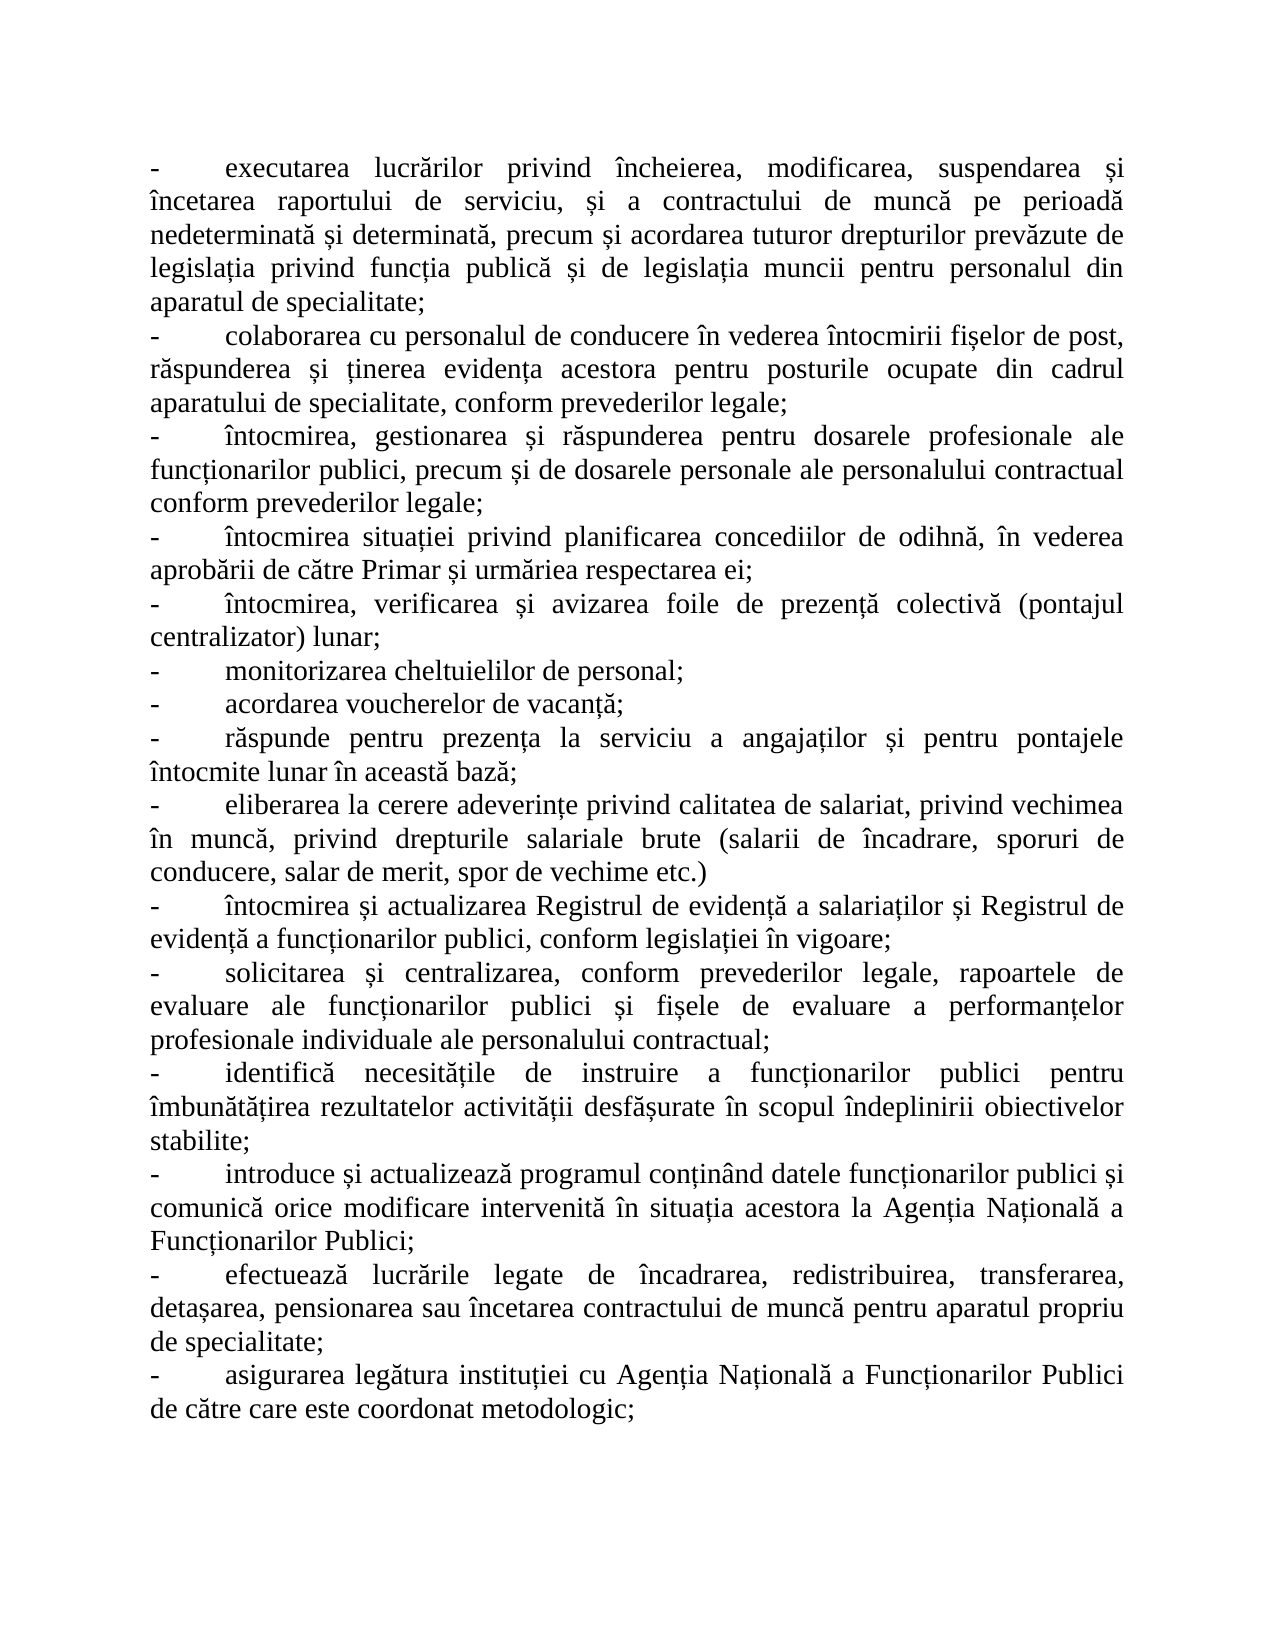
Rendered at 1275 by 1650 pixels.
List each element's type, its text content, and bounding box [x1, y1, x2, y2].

text - întocmirea situației privind planificarea concediilor de odihnă, în vederea aprobării de către Primar și urmăriea respectarea ei; [150, 519, 1125, 586]
text - introduce și actualizează programul conținând datele funcționarilor publici și comunică orice modificare intervenită în situația acestora la Agenția Națională a Funcționarilor Publici; [150, 1156, 1125, 1257]
text - monitorizarea cheltuielilor de personal; [150, 653, 1125, 687]
text - întocmirea și actualizarea Registrul de evidență a salariaților și Registrul de evidență a funcționarilor publici, conform legislației în vigoare; [150, 888, 1125, 955]
text - colaborarea cu personalul de conducere în vederea întocmirii fișelor de post, răspunderea și ținerea evidența acestora pentru posturile ocupate din cadrul aparatului de specialitate, conform prevederilor legale; [150, 318, 1125, 418]
text - asigurarea legătura instituției cu Agenția Națională a Funcționarilor Publici de către care este coordonat metodologic; [150, 1357, 1125, 1424]
text - efectuează lucrările legate de încadrarea, redistribuirea, transferarea, detașarea, pensionarea sau încetarea contractului de muncă pentru aparatul propriu de specialitate; [150, 1257, 1125, 1357]
text - răspunde pentru prezența la serviciu a angajaților și pentru pontajele întocmite lunar în această bază; [150, 720, 1125, 787]
text - acordarea voucherelor de vacanță; [150, 687, 1125, 720]
text - întocmirea, verificarea și avizarea foile de prezență colectivă (pontajul centralizator) lunar; [150, 586, 1125, 653]
text - întocmirea, gestionarea și răspunderea pentru dosarele profesionale ale funcționarilor publici, precum și de dosarele personale ale personalului contractual conform prevederilor legale; [150, 418, 1125, 519]
text - identifică necesitățile de instruire a funcționarilor publici pentru îmbunătățirea rezultatelor activității desfășurate în scopul îndeplinirii obiectivelor stabilite; [150, 1056, 1125, 1156]
text - executarea lucrărilor privind încheierea, modificarea, suspendarea și încetarea raportului de serviciu, și a contractului de muncă pe perioadă nedeterminată și determinată, precum și acordarea tuturor drepturilor prevăzute de legislația privind funcția publică și de legislația muncii pentru personalul din aparatul de specialitate; [150, 150, 1125, 318]
text - eliberarea la cerere adeverințe privind calitatea de salariat, privind vechimea în muncă, privind drepturile salariale brute (salarii de încadrare, sporuri de conducere, salar de merit, spor de vechime etc.) [150, 787, 1125, 888]
text - solicitarea și centralizarea, conform prevederilor legale, rapoartele de evaluare ale funcționarilor publici și fișele de evaluare a performanțelor profesionale individuale ale personalului contractual; [150, 955, 1125, 1056]
